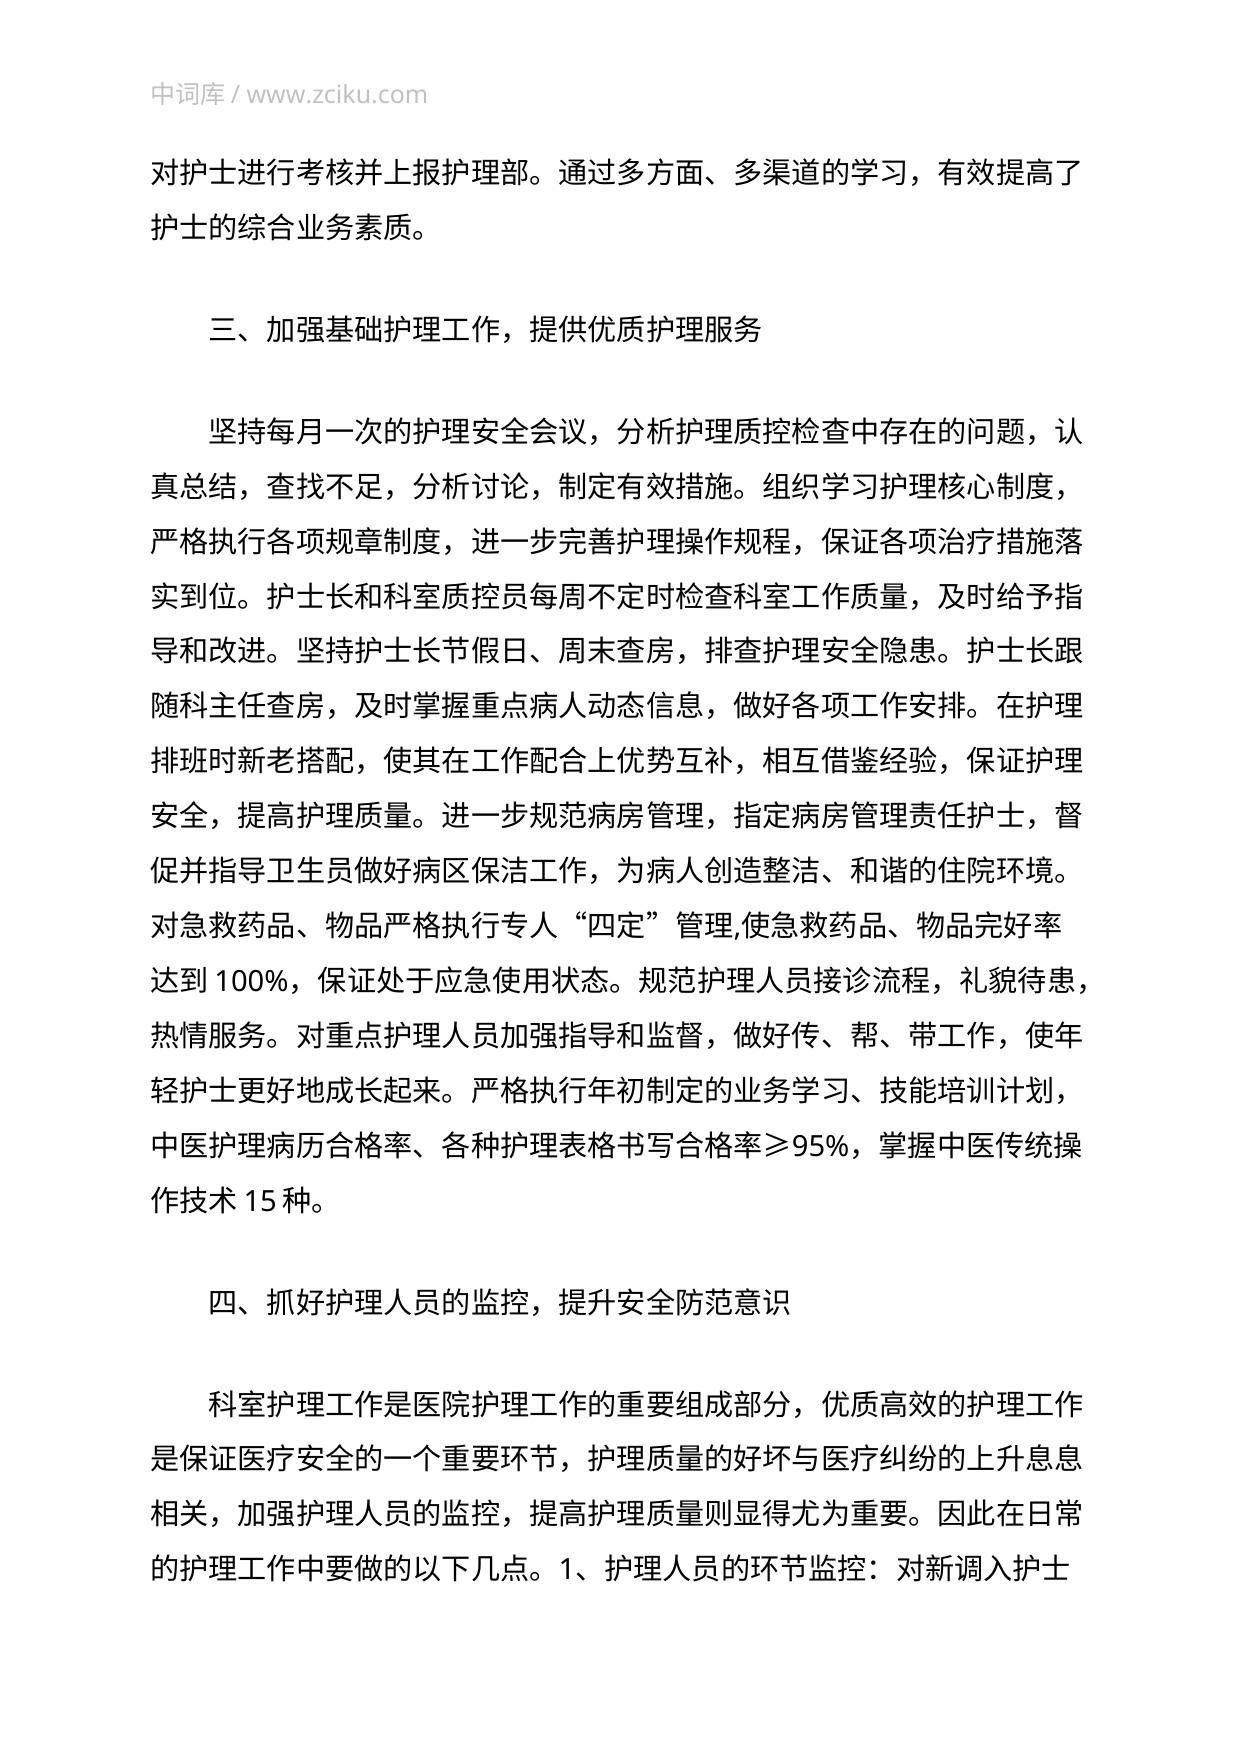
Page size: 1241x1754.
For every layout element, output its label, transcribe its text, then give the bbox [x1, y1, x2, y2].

text 坚持每月一次的护理安全会议，分析护理质控检查中存在的问题，认真总结，查找不足，分析讨论，制定有效措施。组织学习护理核心制度，严格执行各项规章制度，进一步完善护理操作规程，保证各项治疗措施落实到位。护士长和科室质控员每周不定时检查科室工作质量，及时给予指导和改进。坚持护士长节假日、周末查房，排查护理安全隐患。护士长跟随科主任查房，及时掌握重点病人动态信息，做好各项工作安排。在护理排班时新老搭配，使其在工作配合上优势互补，相互借鉴经验，保证护理安全，提高护理质量。进一步规范病房管理，指定病房管理责任护士，督促并指导卫生员做好病区保洁工作，为病人创造整洁、和谐的住院环境。对急救药品、物品严格执行专人“四定”管理,使急救药品、物品完好率达到100%，保证处于应急使用状态。规范护理人员接诊流程，礼貌待患，热情服务。对重点护理人员加强指导和监督，做好传、帮、带工作，使年轻护士更好地成长起来。严格执行年初制定的业务学习、技能培训计划，中医护理病历合格率、各种护理表格书写合格率≥95%，掌握中医传统操作技术15种。 [150, 408, 1090, 1220]
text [150, 1381, 1090, 1588]
text 四、抓好护理人员的监控，提升安全防范意识 [150, 1279, 1090, 1322]
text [150, 150, 1090, 247]
text 三、加强基础护理工作，提供优质护理服务 [150, 307, 1090, 349]
